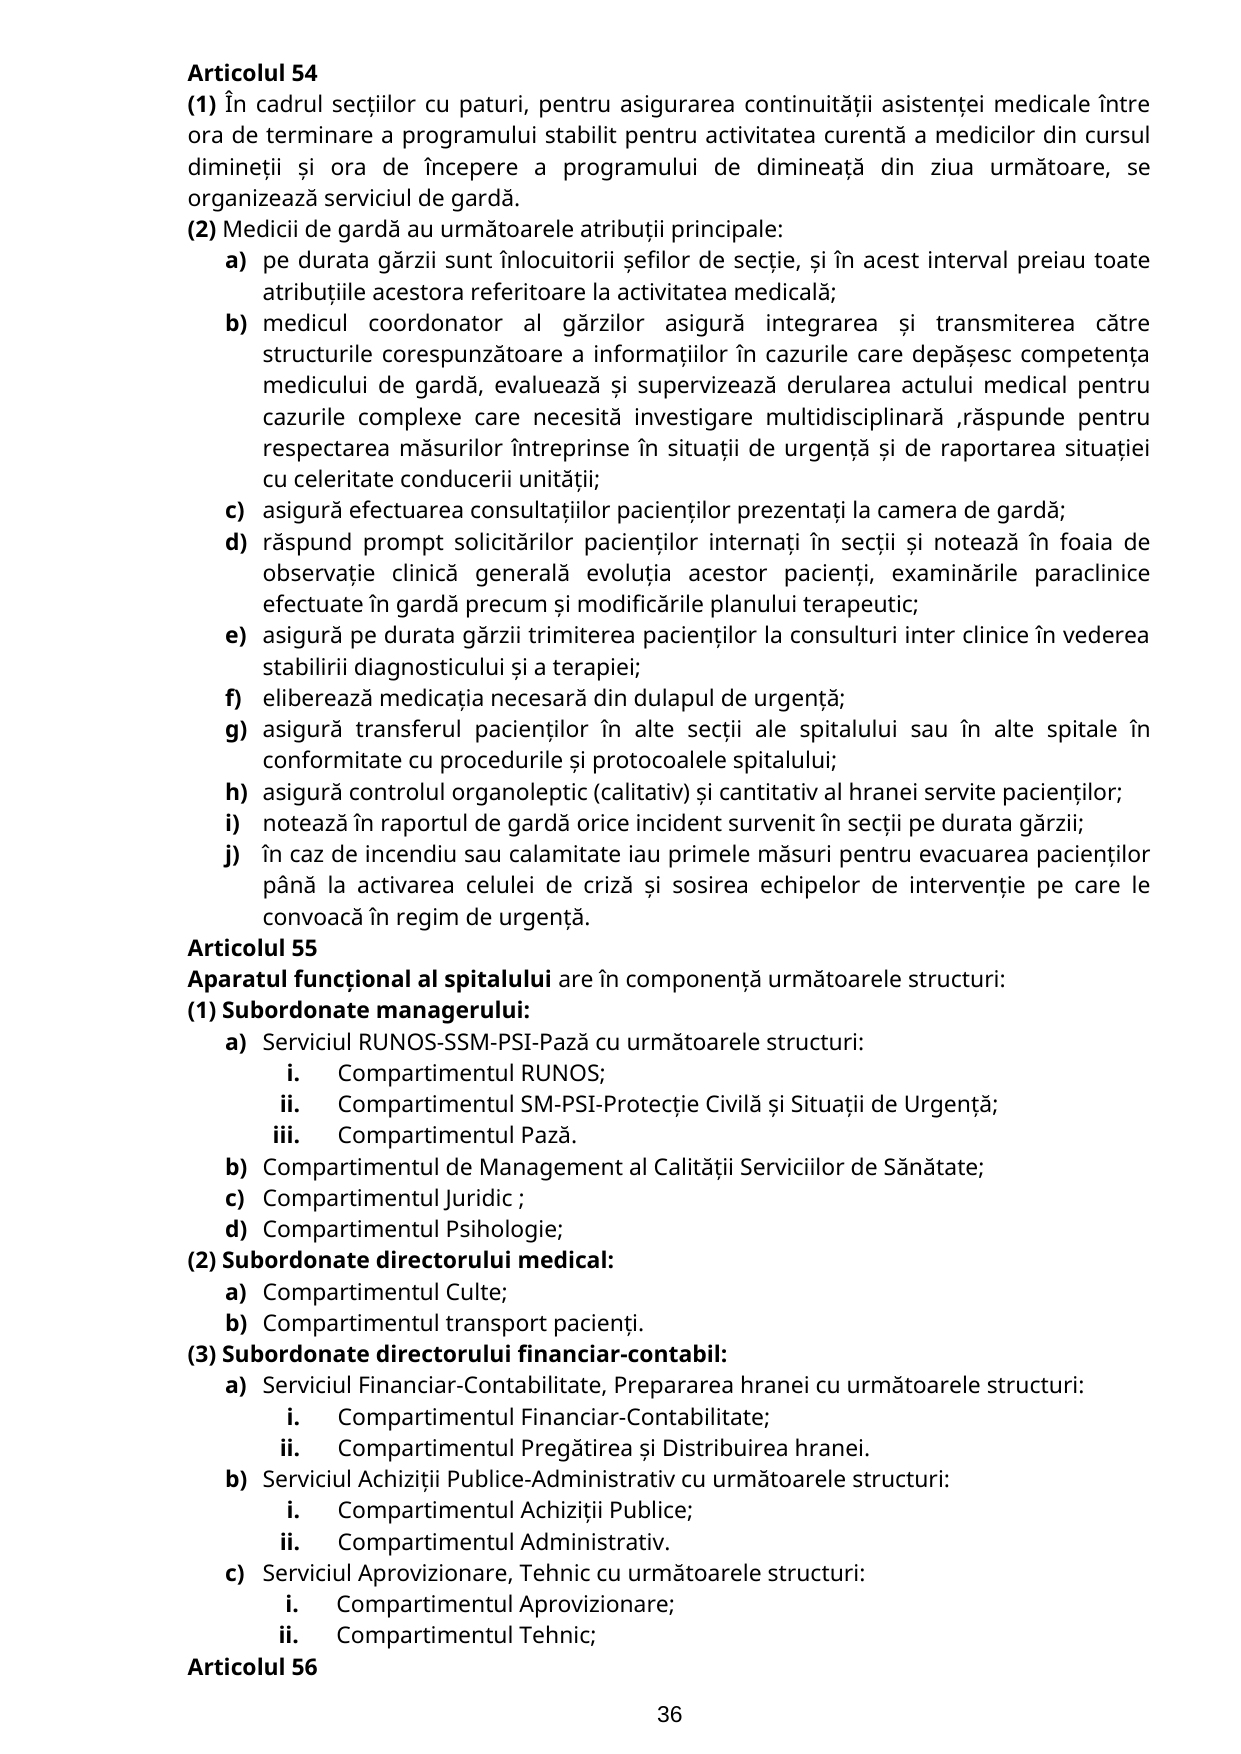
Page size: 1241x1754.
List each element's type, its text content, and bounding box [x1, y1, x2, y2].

list Compartimentul Aprovizionare; [299, 1588, 1151, 1619]
list asigură efectuarea consultațiilor pacienților prezentați la camera de gardă; [225, 494, 1151, 526]
list Serviciul Achiziții Publice-Administrativ cu următoarele structuri: [225, 1463, 1151, 1494]
text (3) Subordonate directorului financiar-contabil: [187, 1338, 1151, 1369]
list Compartimentul Pază. [300, 1119, 1151, 1151]
text Articolul 55 [187, 932, 1151, 963]
list eliberează medicația necesară din dulapul de urgență; [225, 682, 1151, 713]
text (1) Subordonate managerului: [187, 994, 1151, 1026]
list Serviciul Financiar-Contabilitate, Prepararea hranei cu următoarele structuri: [225, 1369, 1151, 1401]
list Compartimentul RUNOS; [300, 1057, 1151, 1088]
text Aparatul funcțional al spitalului are în componență următoarele structuri: [187, 963, 1151, 994]
text (2) Subordonate directorului medical: [187, 1244, 1151, 1276]
text (1) În cadrul secțiilor cu paturi, pentru asigurarea continuității asistenței medicale între ora de terminare a programului stabilit pentru activitatea curentă a medicilor din cursul dimineții și ora de începere a programului de dimineață din ziua următoare, se organizează serviciul de gardă. [187, 88, 1151, 213]
list medicul coordonator al gărzilor asigură integrarea și transmiterea către structurile corespunzătoare a informațiilor în cazurile care depășesc competența medicului de gardă, evaluează și supervizează derularea actului medical pentru cazurile complexe care necesită investigare multidisciplinară ,răspunde pentru respectarea măsurilor întreprinse în situații de urgență și de raportarea situației cu celeritate conducerii unității; [225, 307, 1151, 494]
list Compartimentul Culte; [225, 1276, 1151, 1307]
list asigură transferul pacienților în alte secții ale spitalului sau în alte spitale în conformitate cu procedurile și protocoalele spitalului; [225, 713, 1151, 776]
text Articolul 54 [187, 57, 1151, 88]
list Compartimentul transport pacienți. [225, 1307, 1151, 1338]
list Compartimentul Tehnic; [299, 1619, 1151, 1651]
list pe durata gărzii sunt înlocuitorii șefilor de secție, și în acest interval preiau toate atribuțiile acestora referitoare la activitatea medicală; [225, 244, 1151, 307]
list Compartimentul Juridic ; [225, 1182, 1151, 1213]
list asigură controlul organoleptic (calitativ) și cantitativ al hranei servite pacienților; [225, 776, 1151, 807]
list Compartimentul Psihologie; [225, 1213, 1151, 1244]
list Compartimentul SM-PSI-Protecție Civilă și Situații de Urgență; [300, 1088, 1151, 1119]
list în caz de incendiu sau calamitate iau primele măsuri pentru evacuarea pacienților până la activarea celulei de criză și sosirea echipelor de intervenție pe care le convoacă în regim de urgență. [225, 838, 1151, 932]
list Compartimentul Pregătirea și Distribuirea hranei. [300, 1432, 1151, 1463]
list Compartimentul Financiar-Contabilitate; [300, 1401, 1151, 1432]
list Compartimentul de Management al Calității Serviciilor de Sănătate; [225, 1151, 1151, 1182]
text Articolul 56 [187, 1651, 1151, 1682]
text (2) Medicii de gardă au următoarele atribuții principale: [187, 213, 1151, 244]
list asigură pe durata gărzii trimiterea pacienților la consulturi inter clinice în vederea stabilirii diagnosticului și a terapiei; [225, 619, 1151, 682]
list Serviciul RUNOS-SSM-PSI-Pază cu următoarele structuri: [225, 1026, 1151, 1057]
list Compartimentul Administrativ. [300, 1526, 1151, 1557]
list notează în raportul de gardă orice incident survenit în secții pe durata gărzii; [225, 807, 1151, 838]
list răspund prompt solicitărilor pacienților internați în secții și notează în foaia de observație clinică generală evoluția acestor pacienți, examinările paraclinice efectuate în gardă precum și modificările planului terapeutic; [225, 526, 1151, 619]
list Compartimentul Achiziții Publice; [300, 1494, 1151, 1526]
list Serviciul Aprovizionare, Tehnic cu următoarele structuri: [225, 1557, 1151, 1588]
